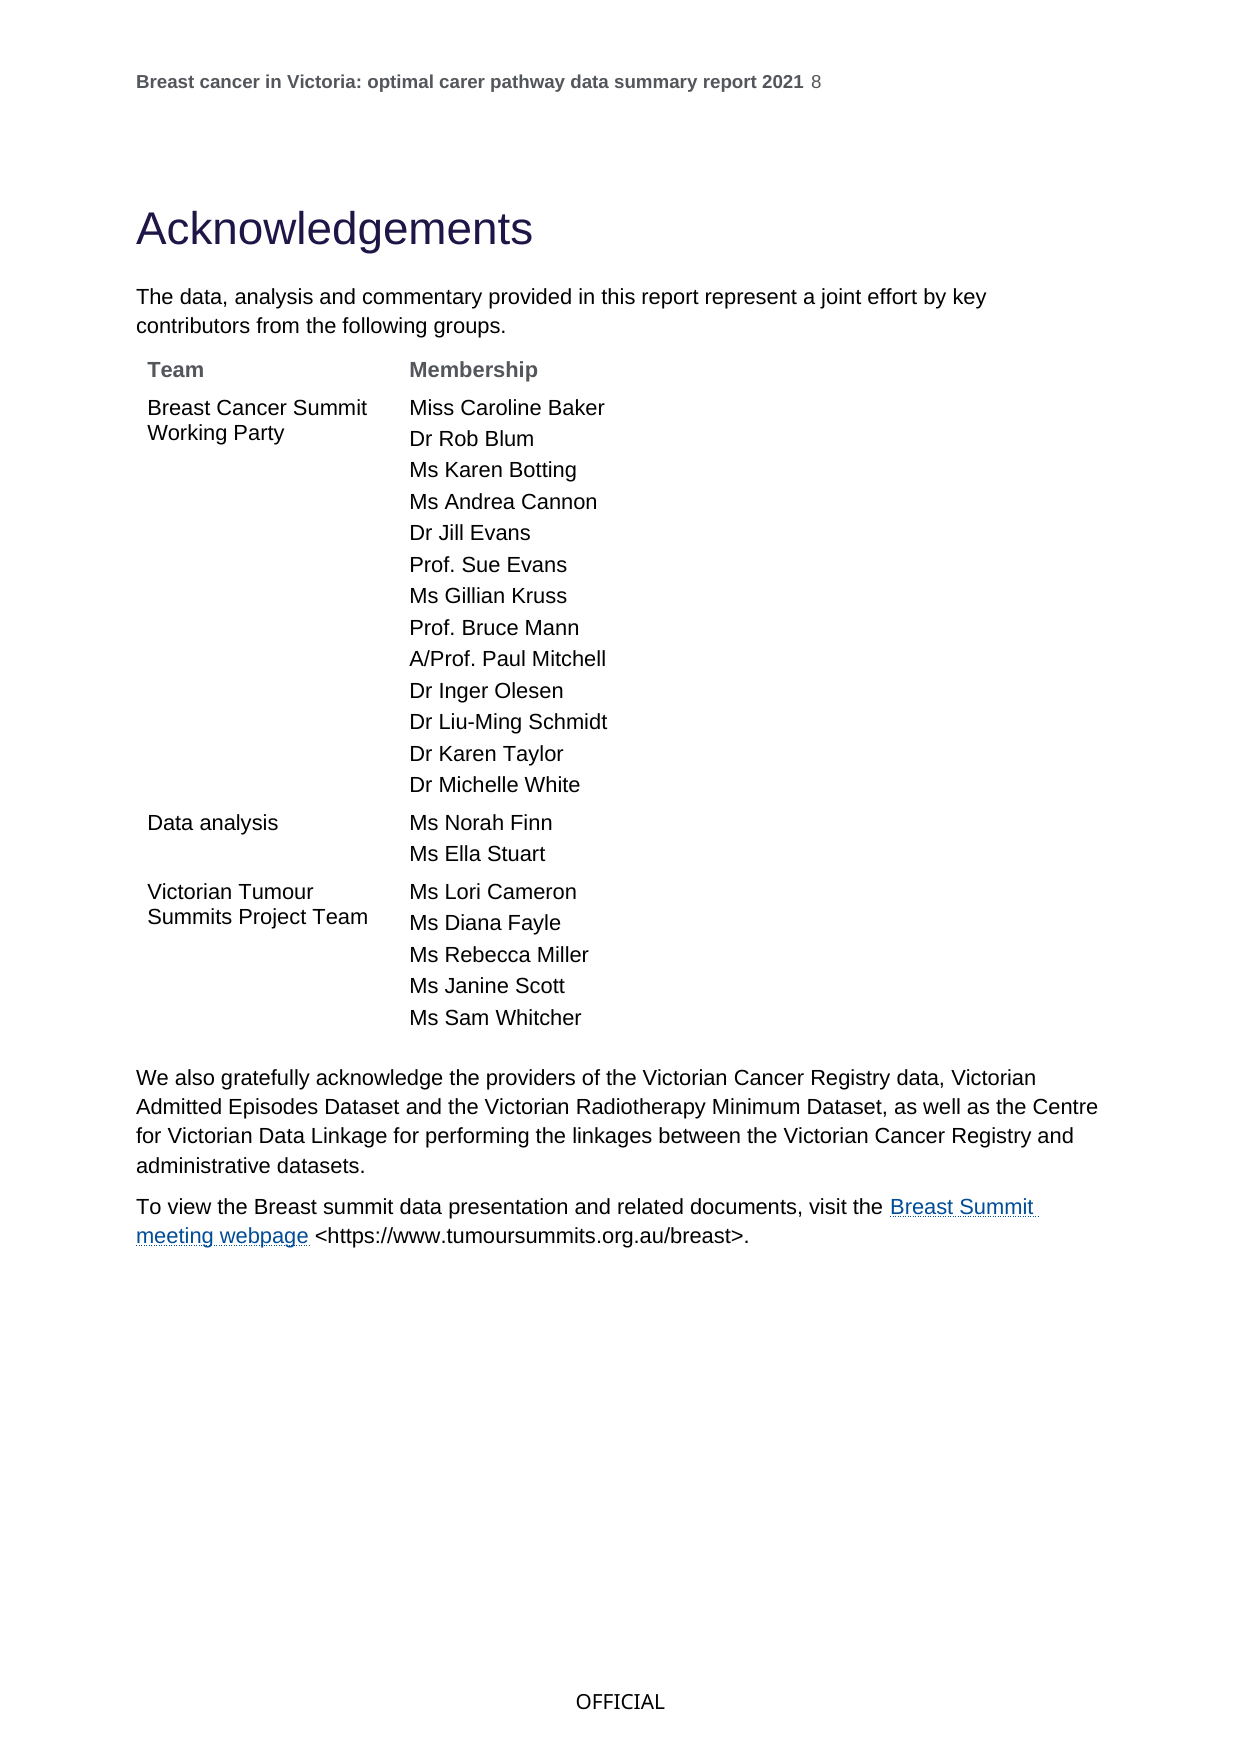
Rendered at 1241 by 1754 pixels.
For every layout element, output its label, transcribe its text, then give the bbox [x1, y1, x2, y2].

table_cell Miss Caroline Baker Dr Rob Blum Ms Karen Botting Ms Andrea Cannon Dr Jill Evans Prof. Sue Evans Ms Gillian Kruss Prof. Bruce Mann A/Prof. Paul Mitchell Dr Inger Olesen Dr Liu-Ming Schmidt Dr Karen Taylor Dr Michelle White [398, 388, 1103, 803]
table_cell Breast Cancer Summit Working Party [136, 388, 398, 803]
table_header Membership [398, 350, 1103, 388]
text The data, analysis and commentary provided in this report represent a joint effort by key contributors from the following groups. [136, 279, 1104, 338]
table_cell Data analysis [136, 803, 398, 872]
table_cell Victorian Tumour Summits Project Team [136, 873, 398, 1036]
text We also gratefully acknowledge the providers of the Victorian Cancer Registry data, Victorian Admitted Episodes Dataset and the Victorian Radiotherapy Minimum Dataset, as well as the Centre for Victorian Data Linkage for performing the linkages between the Victorian Cancer Registry and administrative datasets. [136, 1061, 1104, 1178]
table_header Team [136, 350, 398, 388]
table_cell Ms Lori Cameron Ms Diana Fayle Ms Rebecca Miller Ms Janine Scott Ms Sam Whitcher [398, 873, 1103, 1036]
text To view the Breast summit data presentation and related documents, visit the Breast Summit meeting webpage <https://www.tumoursummits.org.au/breast>. [136, 1190, 1104, 1248]
subtitle Acknowledgements [136, 202, 1104, 254]
table_cell Ms Norah Finn Ms Ella Stuart [398, 803, 1103, 872]
